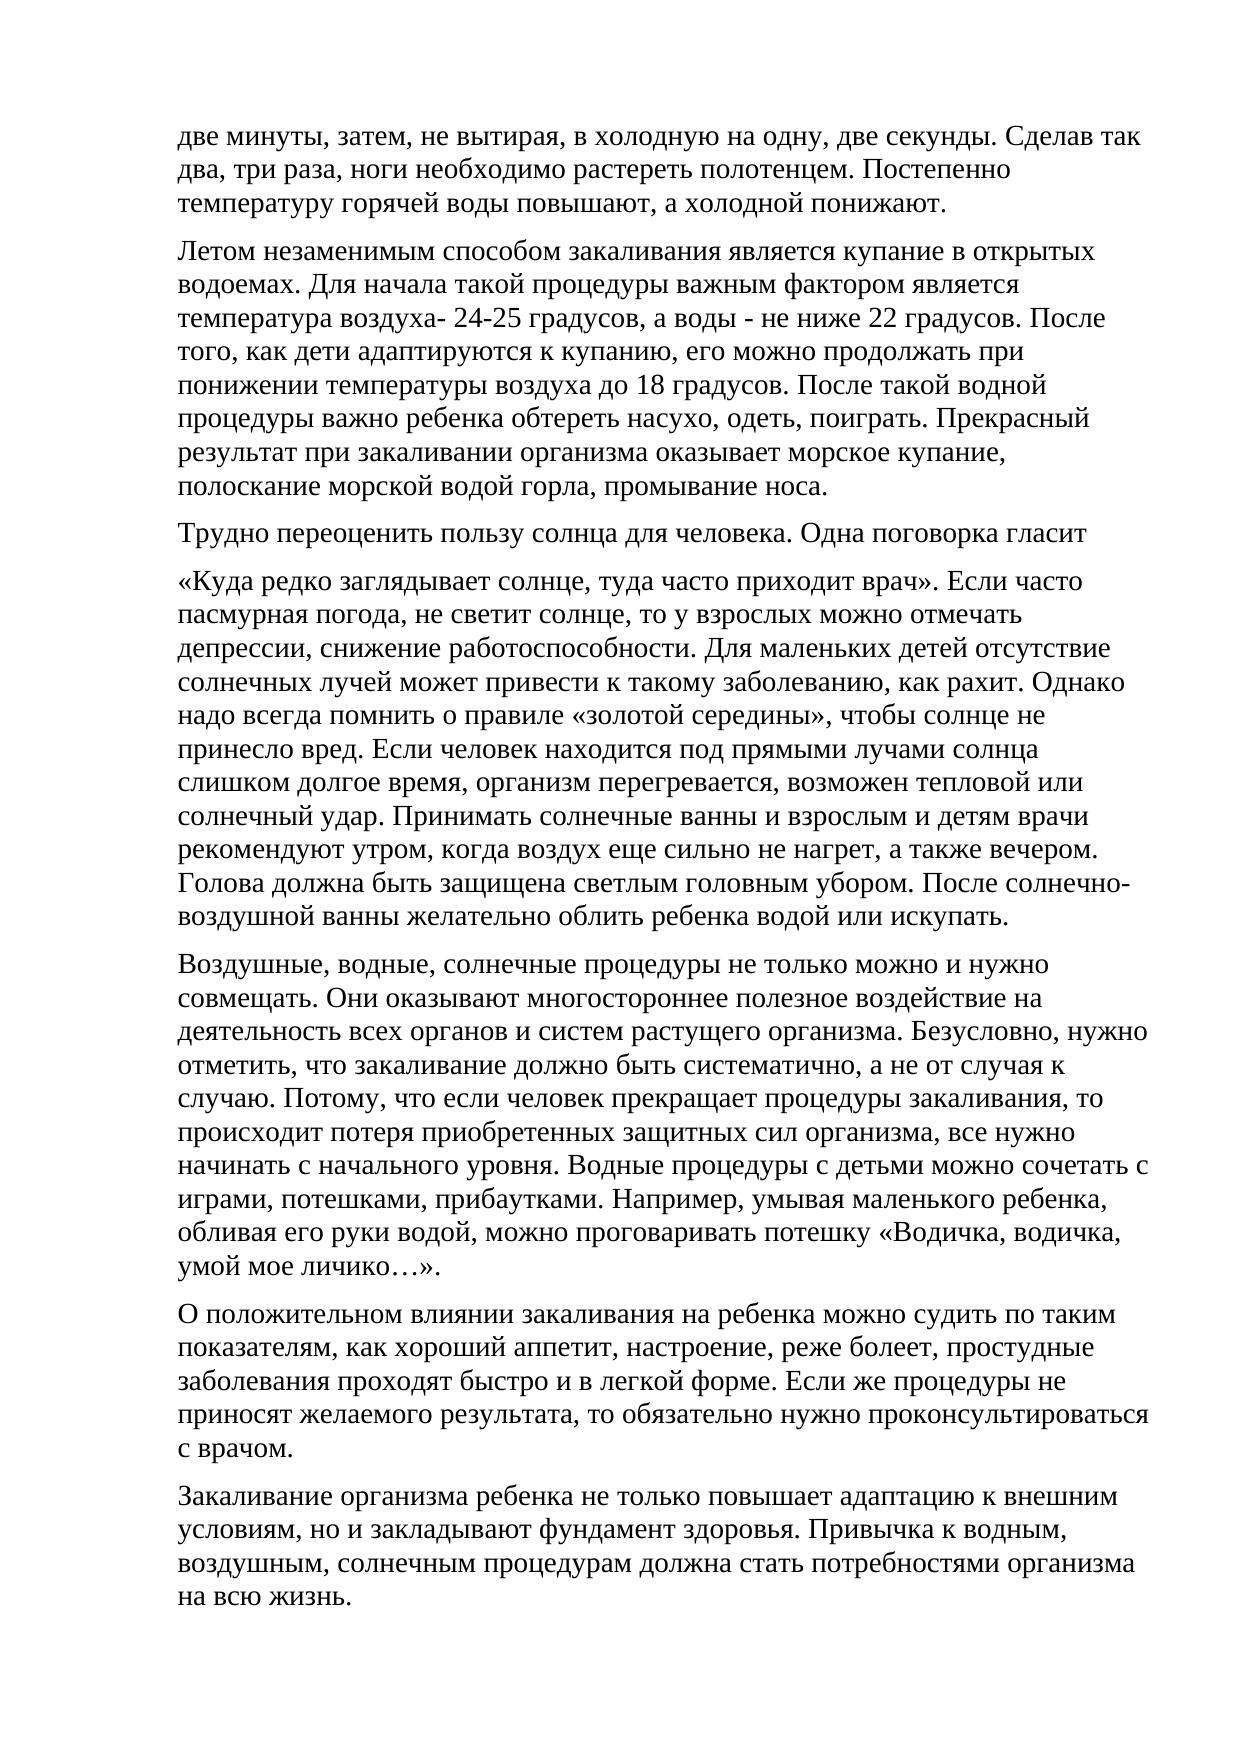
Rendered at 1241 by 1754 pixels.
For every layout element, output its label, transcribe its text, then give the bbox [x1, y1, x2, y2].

text Летом незаменимым способом закаливания является купание в открытых водоемах. Для начала такой процедуры важным фактором является температура воздуха- 24-25 градусов, а воды - не ниже 22 градусов. После того, как дети адаптируются к купанию, его можно продолжать при понижении температуры воздуха до 18 градусов. После такой водной процедуры важно ребенка обтереть насухо, одеть, поиграть. Прекрасный результат при закаливании организма оказывает морское купание, полоскание морской водой горла, промывание носа. [177, 233, 1152, 501]
text О положительном влиянии закаливания на ребенка можно судить по таким показателям, как хороший аппетит, настроение, реже болеет, простудные заболевания проходят быстро и в легкой форме. Если же процедуры не приносят желаемого результата, то обязательно нужно проконсультироваться с врачом. [177, 1296, 1152, 1463]
text Закаливание организма ребенка не только повышает адаптацию к внешним условиям, но и закладывают фундамент здоровья. Привычка к водным, воздушным, солнечным процедурам должна стать потребностями организма на всю жизнь. [177, 1478, 1152, 1612]
text «Куда редко заглядывает солнце, туда часто приходит врач». Если часто пасмурная погода, не светит солнце, то у взрослых можно отмечать депрессии, снижение работоспособности. Для маленьких детей отсутствие солнечных лучей может привести к такому заболеванию, как рахит. Однако надо всегда помнить о правиле «золотой середины», чтобы солнце не принесло вред. Если человек находится под прямыми лучами солнца слишком долгое время, организм перегревается, возможен тепловой или солнечный удар. Принимать солнечные ванны и взрослым и детям врачи рекомендуют утром, когда воздух еще сильно не нагрет, а также вечером. Голова должна быть защищена светлым головным убором. После солнечно-воздушной ванны желательно облить ребенка водой или искупать. [177, 563, 1152, 932]
text Воздушные, водные, солнечные процедуры не только можно и нужно совмещать. Они оказывают многостороннее полезное воздействие на деятельность всех органов и систем растущего организма. Безусловно, нужно отметить, что закаливание должно быть систематично, а не от случая к случаю. Потому, что если человек прекращает процедуры закаливания, то происходит потеря приобретенных защитных сил организма, все нужно начинать с начального уровня. Водные процедуры с детьми можно сочетать с играми, потешками, прибаутками. Например, умывая маленького ребенка, обливая его руки водой, можно проговаривать потешку «Водичка, водичка, умой мое личико…». [177, 946, 1152, 1282]
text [177, 118, 1152, 219]
text Трудно переоценить пользу солнца для человека. Одна поговорка гласит [177, 515, 1152, 549]
